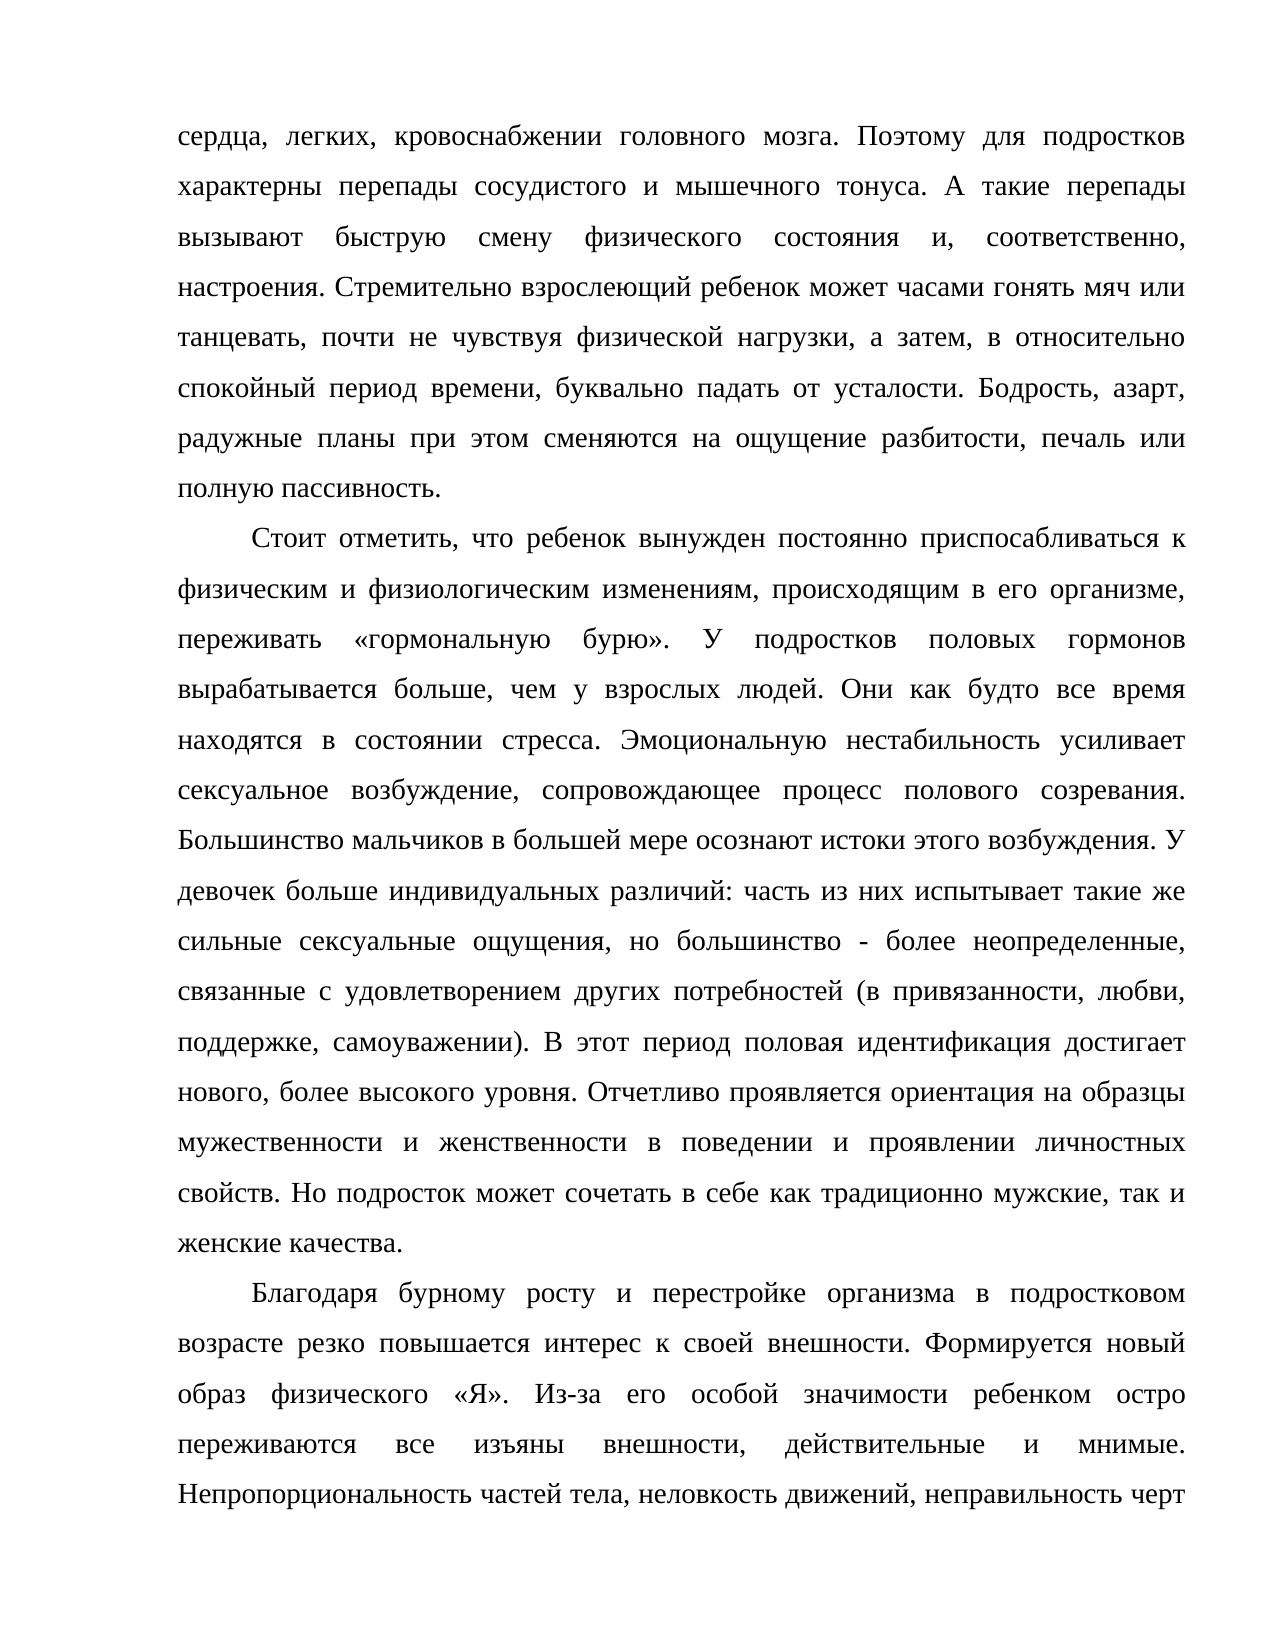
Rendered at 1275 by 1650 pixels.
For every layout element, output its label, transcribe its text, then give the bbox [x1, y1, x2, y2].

text Стоит отметить, что ребенок вынужден постоянно приспосабливаться к физическим и физиологическим изменениям, происходящим в его организме, переживать «гормональную бурю». У подростков половых гормонов вырабатывается больше, чем у взрослых людей. Они как будто все время находятся в состоянии стресса. Эмоциональную нестабильность усиливает сексуальное возбуждение, сопровождающее процесс полового созревания. Большинство мальчиков в большей мере осознают истоки этого возбуждения. У девочек больше индивидуальных различий: часть из них испытывает такие же сильные сексуальные ощущения, но большинство - более неопределенные, связанные с удовлетворением других потребностей (в привязанности, любви, поддержке, самоуважении). В этот период половая идентификация достигает нового, более высокого уровня. Отчетливо проявляется ориентация на образцы мужественности и женственности в поведении и проявлении личностных свойств. Но подросток может сочетать в себе как традиционно мужские, так и женские качества. [177, 521, 1186, 1258]
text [177, 1275, 1186, 1510]
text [177, 118, 1186, 504]
